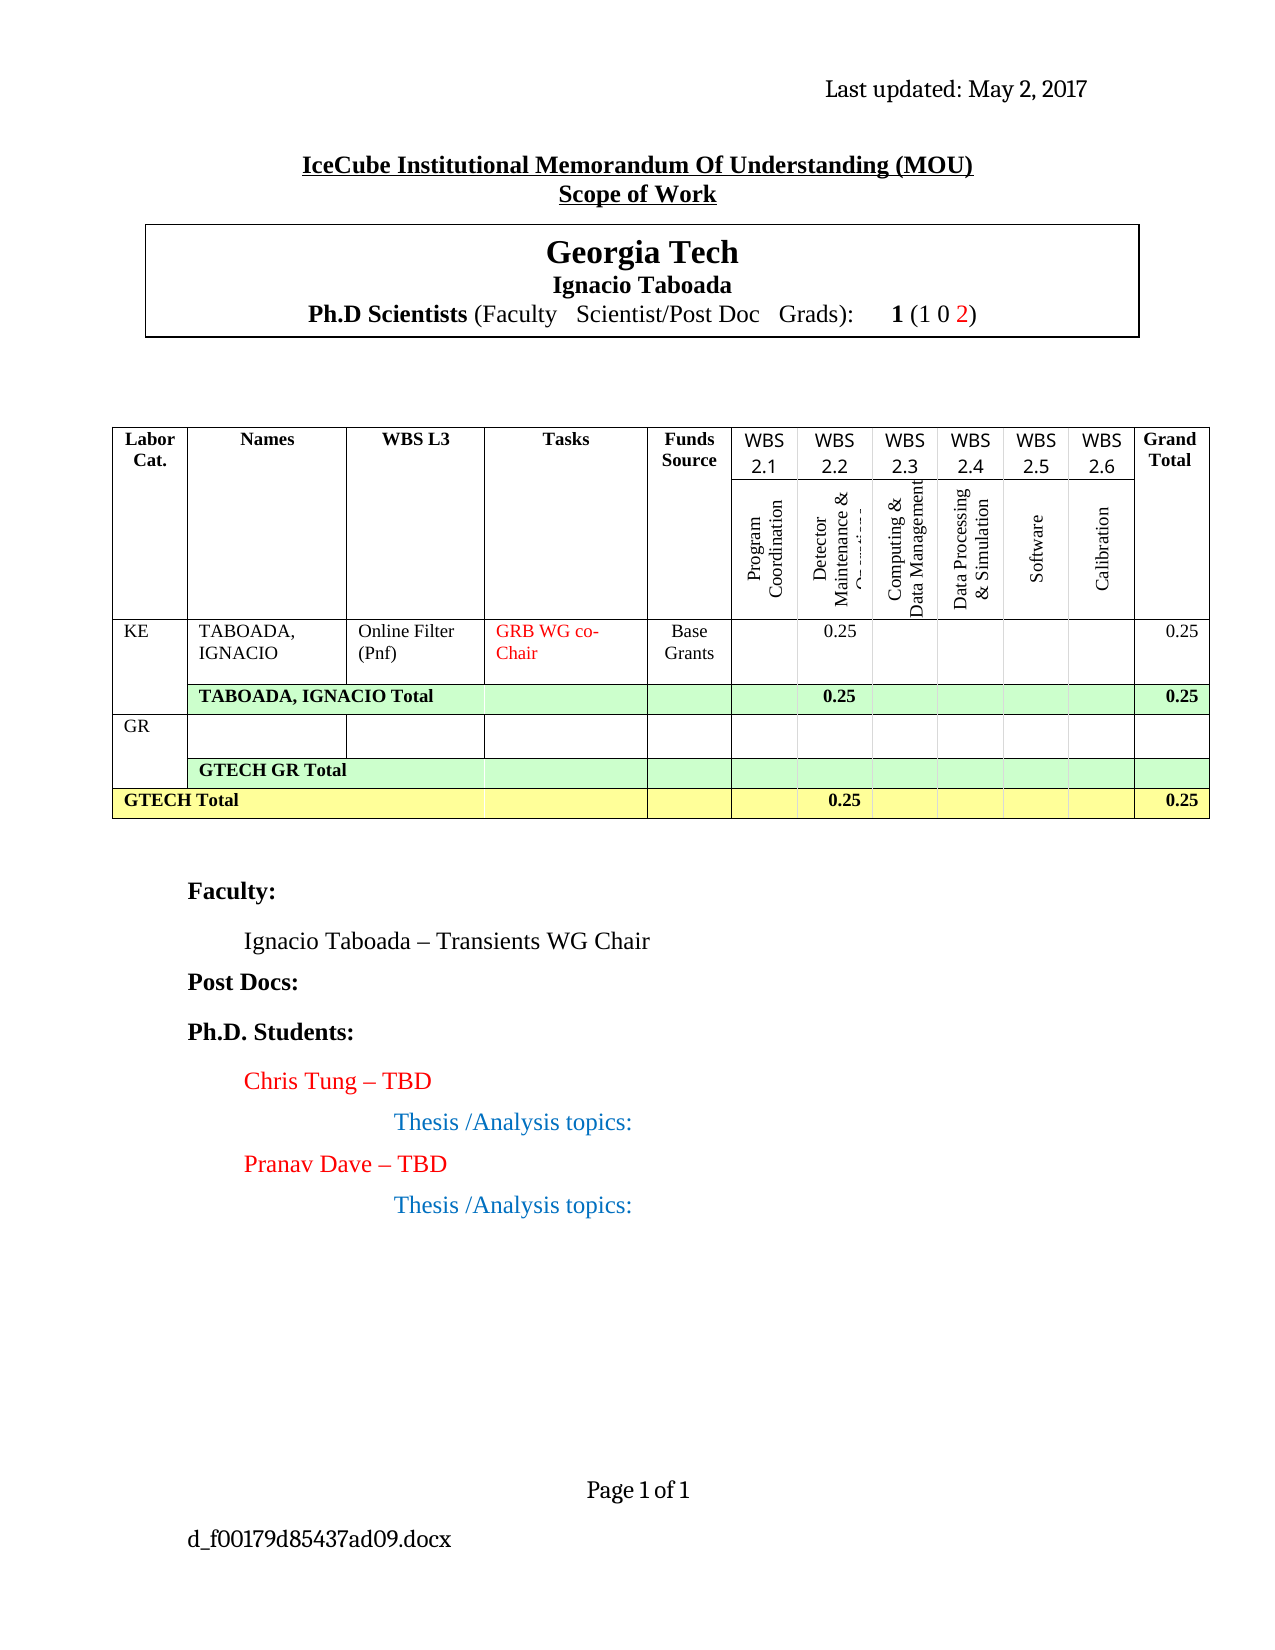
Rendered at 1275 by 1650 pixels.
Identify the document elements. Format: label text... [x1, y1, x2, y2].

table_cell [732, 620, 797, 684]
table_cell [1069, 759, 1134, 788]
table_header WBS 2.6 [1069, 428, 1134, 479]
table_header WBS 2.1 [732, 428, 797, 479]
text Faculty: [187, 876, 1087, 905]
table_header Grand Total [1135, 428, 1209, 619]
table_header WBS 2.5 [1004, 428, 1068, 479]
table_cell Online Filter (Pnf) [347, 620, 484, 684]
text Ignacio Taboada – Transients WG Chair [244, 926, 1181, 954]
table_cell [648, 685, 731, 714]
table_cell [648, 715, 731, 758]
table_cell [113, 758, 187, 788]
table_cell [1069, 715, 1134, 758]
table_cell Program Coordination [732, 480, 797, 619]
table_cell KE [113, 620, 187, 684]
table_cell [485, 759, 647, 788]
table_cell Computing & Data Management [873, 480, 937, 619]
table_cell [1069, 620, 1134, 684]
table_cell 0.25 [798, 789, 872, 818]
text Scope of Work [187, 179, 1087, 207]
table_cell [938, 759, 1003, 788]
table_cell [1069, 685, 1134, 714]
table_cell [732, 789, 797, 818]
table_cell [938, 620, 1003, 684]
table_cell [113, 684, 187, 714]
table_cell [798, 759, 872, 788]
table_cell GTECH Total [113, 789, 347, 818]
table_cell [1004, 789, 1068, 818]
table_cell TABOADA, IGNACIO Total [188, 685, 484, 714]
table_cell [732, 685, 797, 714]
table_cell Calibration [1069, 480, 1134, 619]
text IceCube Institutional Memorandum Of Understanding (MOU) [187, 150, 1087, 179]
table_cell [938, 685, 1003, 714]
table_cell GR [113, 715, 187, 758]
text Thesis /Analysis topics: [187, 1107, 1181, 1136]
table_cell [648, 789, 731, 818]
table_cell [873, 620, 937, 684]
table_cell [1004, 759, 1068, 788]
table_cell [1069, 789, 1134, 818]
table_cell [732, 759, 797, 788]
text Chris Tung – TBD [244, 1066, 1181, 1095]
table_cell [188, 715, 346, 758]
table_header WBS 2.2 [798, 428, 872, 479]
table_header WBS L3 [347, 428, 484, 619]
text Pranav Dave – TBD [244, 1149, 1181, 1177]
table_cell [485, 715, 647, 758]
table_cell 0.25 [798, 620, 872, 684]
table_cell [873, 715, 937, 758]
table_header Tasks [485, 428, 647, 619]
table_cell 0.25 [1135, 620, 1209, 684]
table_cell GRB WG co-Chair [485, 620, 647, 684]
table_cell [1135, 715, 1209, 758]
text Thesis /Analysis topics: [187, 1190, 1181, 1219]
table_cell Base Grants [648, 620, 731, 684]
table_header Labor Cat. [113, 428, 187, 619]
table_cell 0.25 [1135, 789, 1209, 818]
table_cell [873, 789, 937, 818]
table_cell [938, 789, 1003, 818]
table_cell [347, 789, 484, 818]
table_cell TABOADA, IGNACIO [188, 620, 346, 684]
table_cell [732, 715, 797, 758]
table_header WBS 2.3 [873, 428, 937, 479]
table_cell Software [1004, 480, 1068, 619]
table_header Funds Source [648, 428, 731, 619]
table_cell GTECH GR Total [188, 759, 484, 788]
table_cell Detector Maintenance & Operations [798, 480, 872, 619]
table_cell [347, 715, 484, 758]
table_cell [1004, 685, 1068, 714]
text Post Docs: [187, 967, 1087, 996]
table_cell [873, 759, 937, 788]
table_cell [1004, 620, 1068, 684]
table_cell Data Processing & Simulation [938, 480, 1003, 619]
table_cell [1004, 715, 1068, 758]
table_cell [485, 685, 647, 714]
table_cell [798, 715, 872, 758]
table_cell [485, 789, 647, 818]
table_cell [873, 685, 937, 714]
table_header Names [188, 428, 346, 619]
table_cell 0.25 [798, 685, 872, 714]
table_cell 0.25 [1135, 685, 1209, 714]
table_cell [648, 759, 731, 788]
table_cell [938, 715, 1003, 758]
table_header WBS 2.4 [938, 428, 1003, 479]
table_cell [1135, 759, 1209, 788]
text Ph.D. Students: [187, 1017, 1087, 1045]
